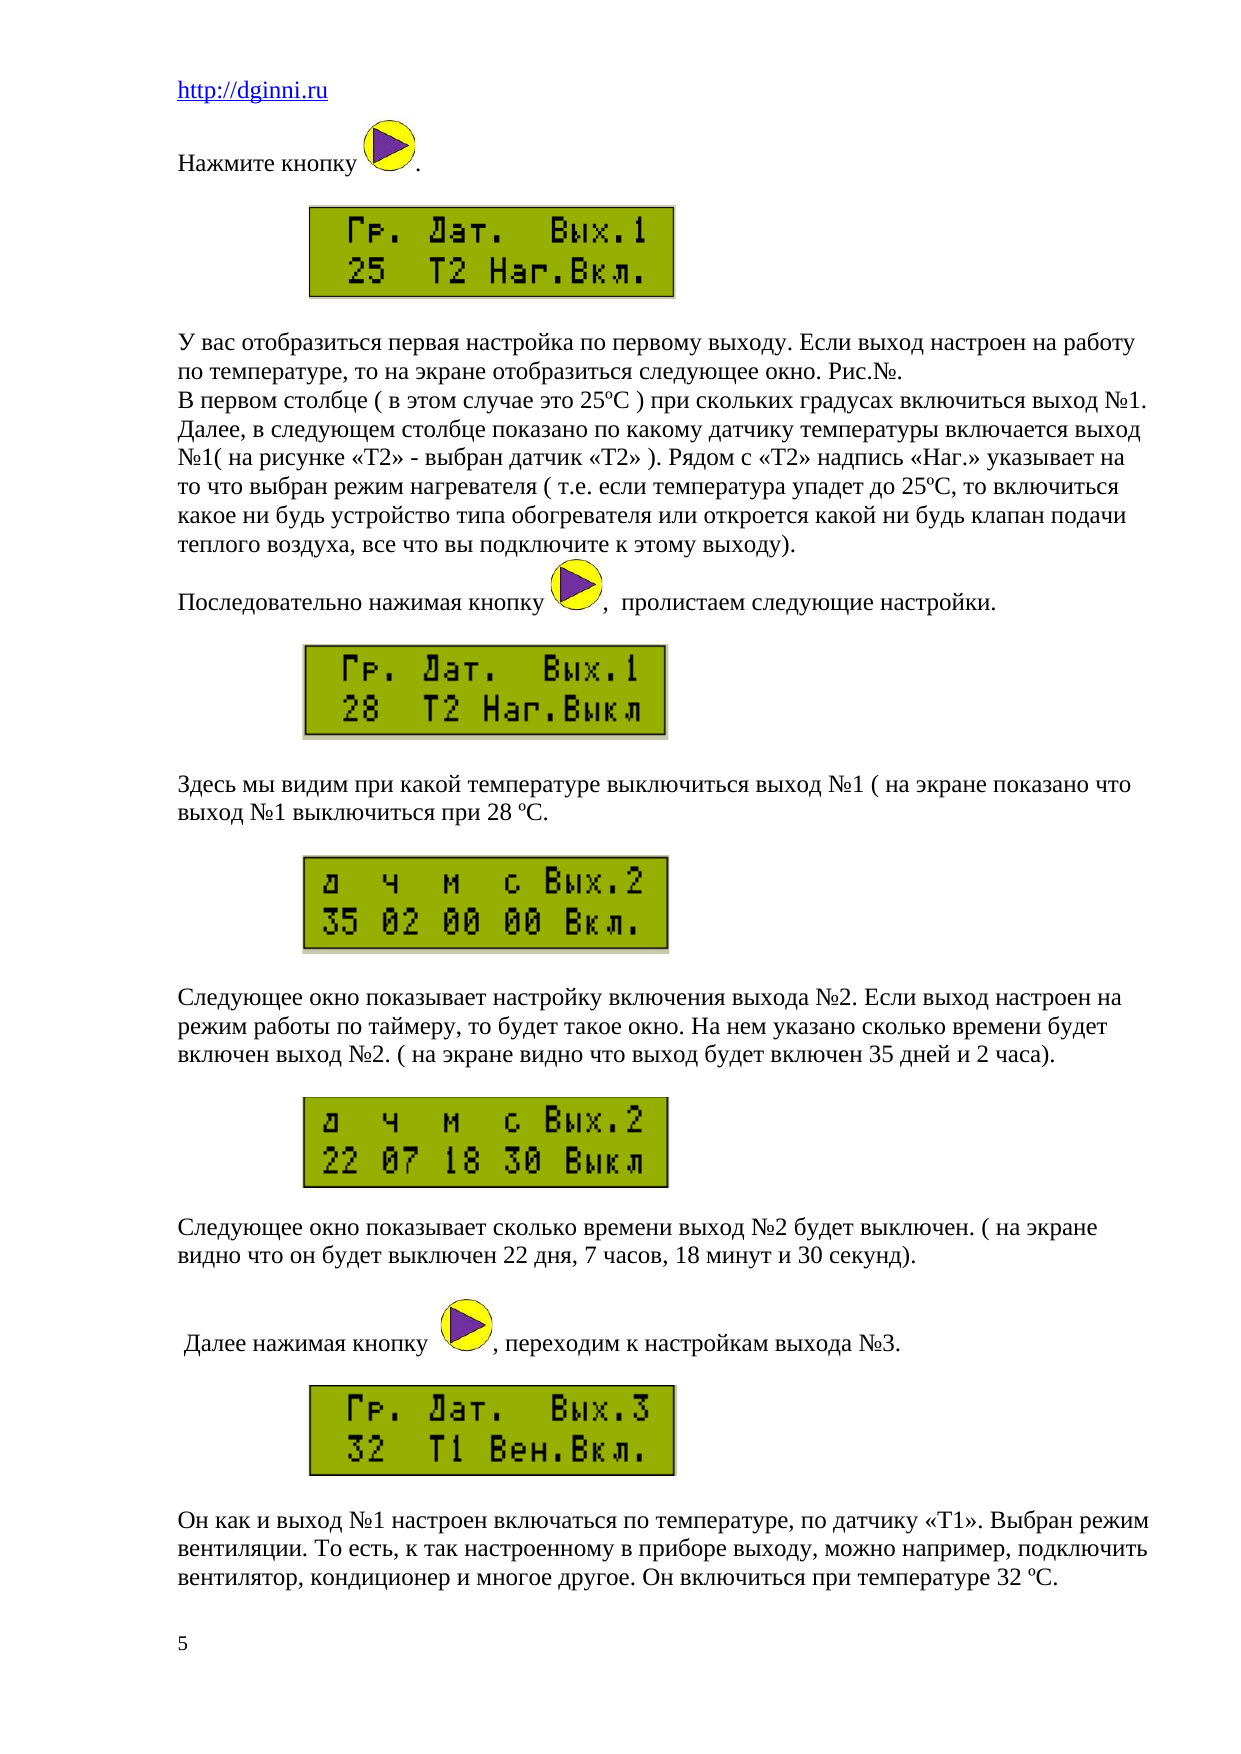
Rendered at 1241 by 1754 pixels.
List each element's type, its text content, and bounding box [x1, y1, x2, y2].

text У вас отобразиться первая настройка по первому выходу. Если выход настроен на работу по температуре, то на экране отобразиться следующее окно. Рис.№. [177, 327, 1152, 385]
text В первом столбце ( в этом случае это 25ºС ) при скольких градусах включиться выход №1. Далее, в следующем столбце показано по какому датчику температуры включается выход №1( на рисунке «Т2» - выбран датчик «Т2» ). Рядом с «Т2» надпись «Наг.» указывает на то что выбран режим нагревателя ( т.е. если температура упадет до 25ºС, то включиться какое ни будь устройство типа обогревателя или откроется какой ни будь клапан подачи теплого воздуха, все что вы подключите к этому выходу). [177, 385, 1152, 557]
picture [302, 855, 670, 954]
text Последовательно нажимая кнопку , пролистаем следующие настройки. [177, 557, 1152, 616]
picture [550, 557, 603, 611]
text Следующее окно показывает сколько времени выход №2 будет выключен. ( на экране видно что он будет выключен 22 дня, 7 часов, 18 минут и 30 секунд). [177, 1212, 1152, 1269]
text Нажмите кнопку . [177, 118, 1152, 177]
text Здесь мы видим при какой температуре выключиться выход №1 ( на экране показано что выход №1 выключиться при 28 ºС. [177, 769, 1152, 826]
picture [302, 644, 669, 740]
text Далее нажимая кнопку , переходим к настройкам выхода №3. [177, 1298, 1152, 1357]
picture [308, 1385, 678, 1476]
picture [308, 205, 676, 299]
text Следующее окно показывает настройку включения выхода №2. Если выход настроен на режим работы по таймеру, то будет такое окно. На нем указано сколько времени будет включен выход №2. ( на экране видно что выход будет включен 35 дней и 2 часа). [177, 982, 1152, 1068]
text Он как и выход №1 настроен включаться по температуре, по датчику «Т1». Выбран режим вентиляции. То есть, к так настроенному в приборе выходу, можно например, подключить вентилятор, кондиционер и многое другое. Он включиться при температуре 32 ºС. [177, 1505, 1152, 1591]
picture [302, 1097, 670, 1188]
picture [363, 118, 415, 172]
picture [440, 1298, 493, 1352]
